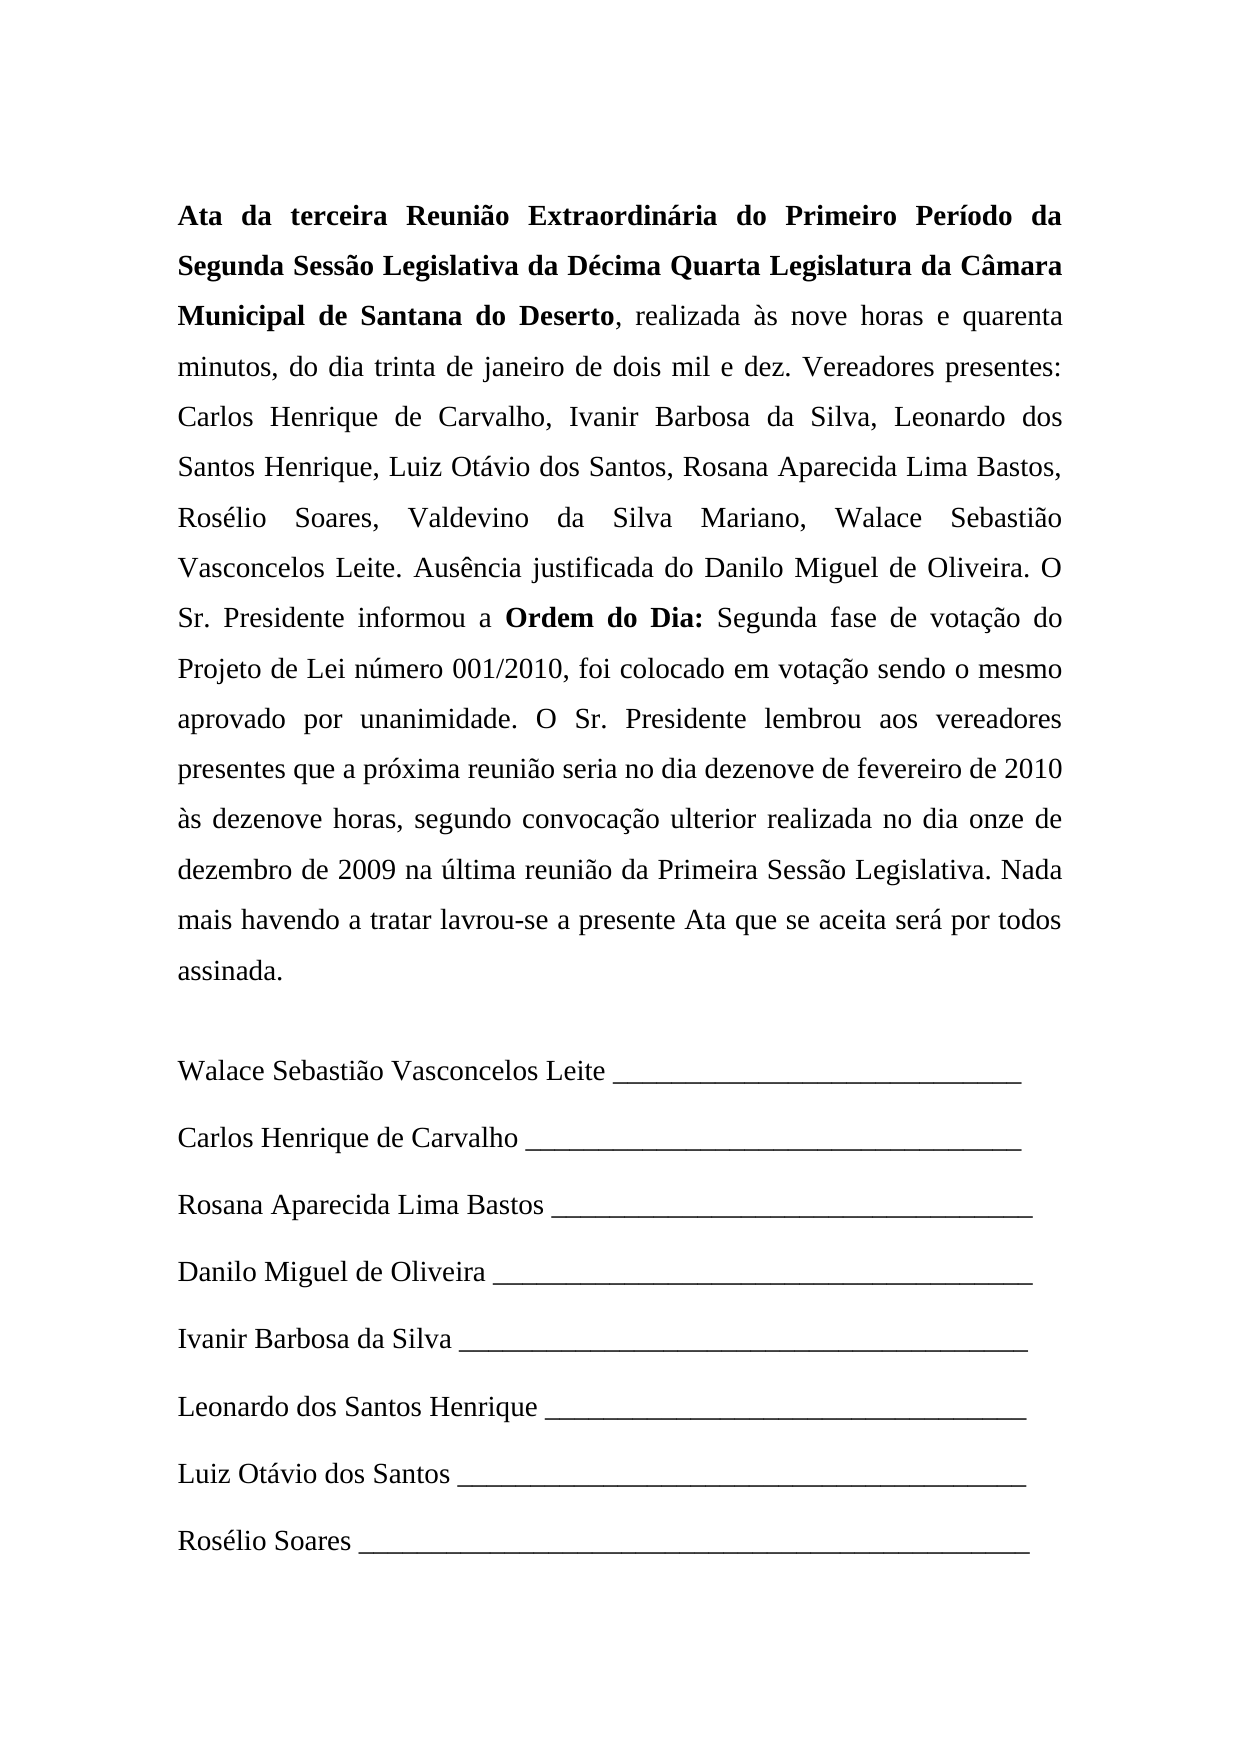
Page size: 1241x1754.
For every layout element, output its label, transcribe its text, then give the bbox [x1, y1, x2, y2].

text Rosélio Soares ______________________________________________ [177, 1523, 1063, 1556]
text Rosana Aparecida Lima Bastos _________________________________ [177, 1187, 1063, 1221]
text Carlos Henrique de Carvalho __________________________________ [177, 1120, 1063, 1154]
text Ata da terceira Reunião Extraordinária do Primeiro Período da Segunda Sessão Legislativa da Décima Quarta Legislatura da Câmara Municipal de Santana do Deserto, realizada às nove horas e quarenta minutos, do dia trinta de janeiro de dois mil e dez. Vereadores presentes: Carlos Henrique de Carvalho, Ivanir Barbosa da Silva, Leonardo dos Santos Henrique, Luiz Otávio dos Santos, Rosana Aparecida Lima Bastos, Rosélio Soares, Valdevino da Silva Mariano, Walace Sebastião Vasconcelos Leite. Ausência justificada do Danilo Miguel de Oliveira. O Sr. Presidente informou a Ordem do Dia: Segunda fase de votação do Projeto de Lei número 001/2010, foi colocado em votação sendo o mesmo aprovado por unanimidade. O Sr. Presidente lembrou aos vereadores presentes que a próxima reunião seria no dia dezenove de fevereiro de 2010 às dezenove horas, segundo convocação ulterior realizada no dia onze de dezembro de 2009 na última reunião da Primeira Sessão Legislativa. Nada mais havendo a tratar lavrou-se a presente Ata que se aceita será por todos assinada. [177, 198, 1063, 986]
text Luiz Otávio dos Santos _______________________________________ [177, 1456, 1063, 1489]
text Leonardo dos Santos Henrique _________________________________ [177, 1389, 1063, 1422]
text Walace Sebastião Vasconcelos Leite ____________________________ [177, 1053, 1063, 1087]
text Danilo Miguel de Oliveira _____________________________________ [177, 1254, 1063, 1288]
text Ivanir Barbosa da Silva _______________________________________ [177, 1322, 1063, 1355]
